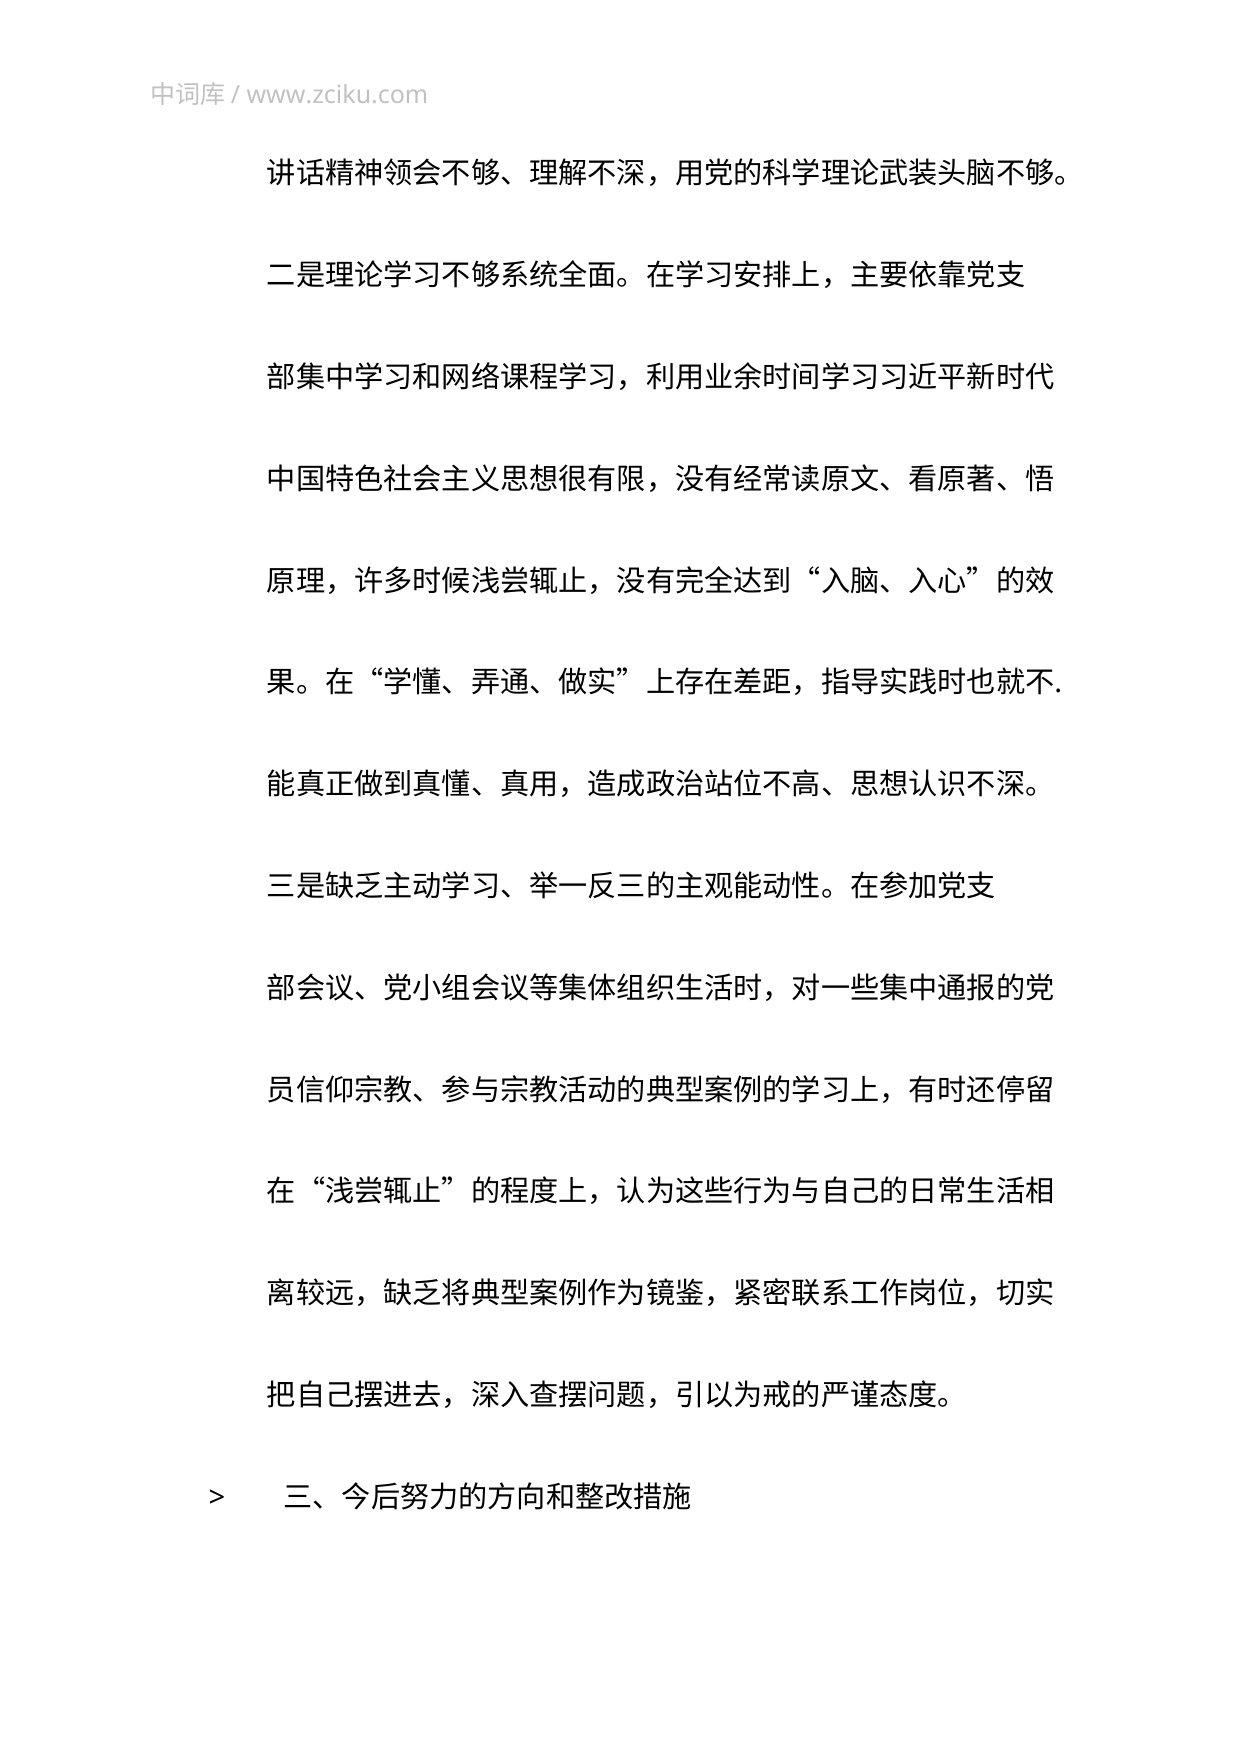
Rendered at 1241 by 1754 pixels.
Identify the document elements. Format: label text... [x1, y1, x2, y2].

text 部集中学习和网络课程学习，利用业余时间学习习近平新时代 [150, 353, 1090, 396]
text 二是理论学习不够系统全面。在学习安排上，主要依靠党支 [150, 252, 1090, 294]
text 果。在“学懂、弄通、做实”上存在差距，指导实践时也就不. [150, 659, 1090, 701]
text 中国特色社会主义思想很有限，没有经常读原文、看原著、悟 [150, 455, 1090, 498]
text 把自己摆进去，深入查摆问题，引以为戒的严谨态度。 [150, 1371, 1090, 1414]
text 员信仰宗教、参与宗教活动的典型案例的学习上，有时还停留 [150, 1066, 1090, 1108]
text 能真正做到真懂、真用，造成政治站位不高、思想认识不深。 [150, 761, 1090, 803]
text 离较远，缺乏将典型案例作为镜鉴，紧密联系工作岗位，切实 [150, 1270, 1090, 1312]
text 讲话精神领会不够、理解不深，用党的科学理论武装头脑不够。 [150, 150, 1090, 192]
text 三是缺乏主动学习、举一反三的主观能动性。在参加党支 [150, 863, 1090, 905]
text > 三、今后努力的方向和整改措施 [150, 1473, 1090, 1516]
text 部会议、党小组会议等集体组织生活时，对一些集中通报的党 [150, 964, 1090, 1007]
text 在“浅尝辄止”的程度上，认为这些行为与自己的日常生活相 [150, 1168, 1090, 1210]
text 原理，许多时候浅尝辄止，没有完全达到“入脑、入心”的效 [150, 557, 1090, 599]
